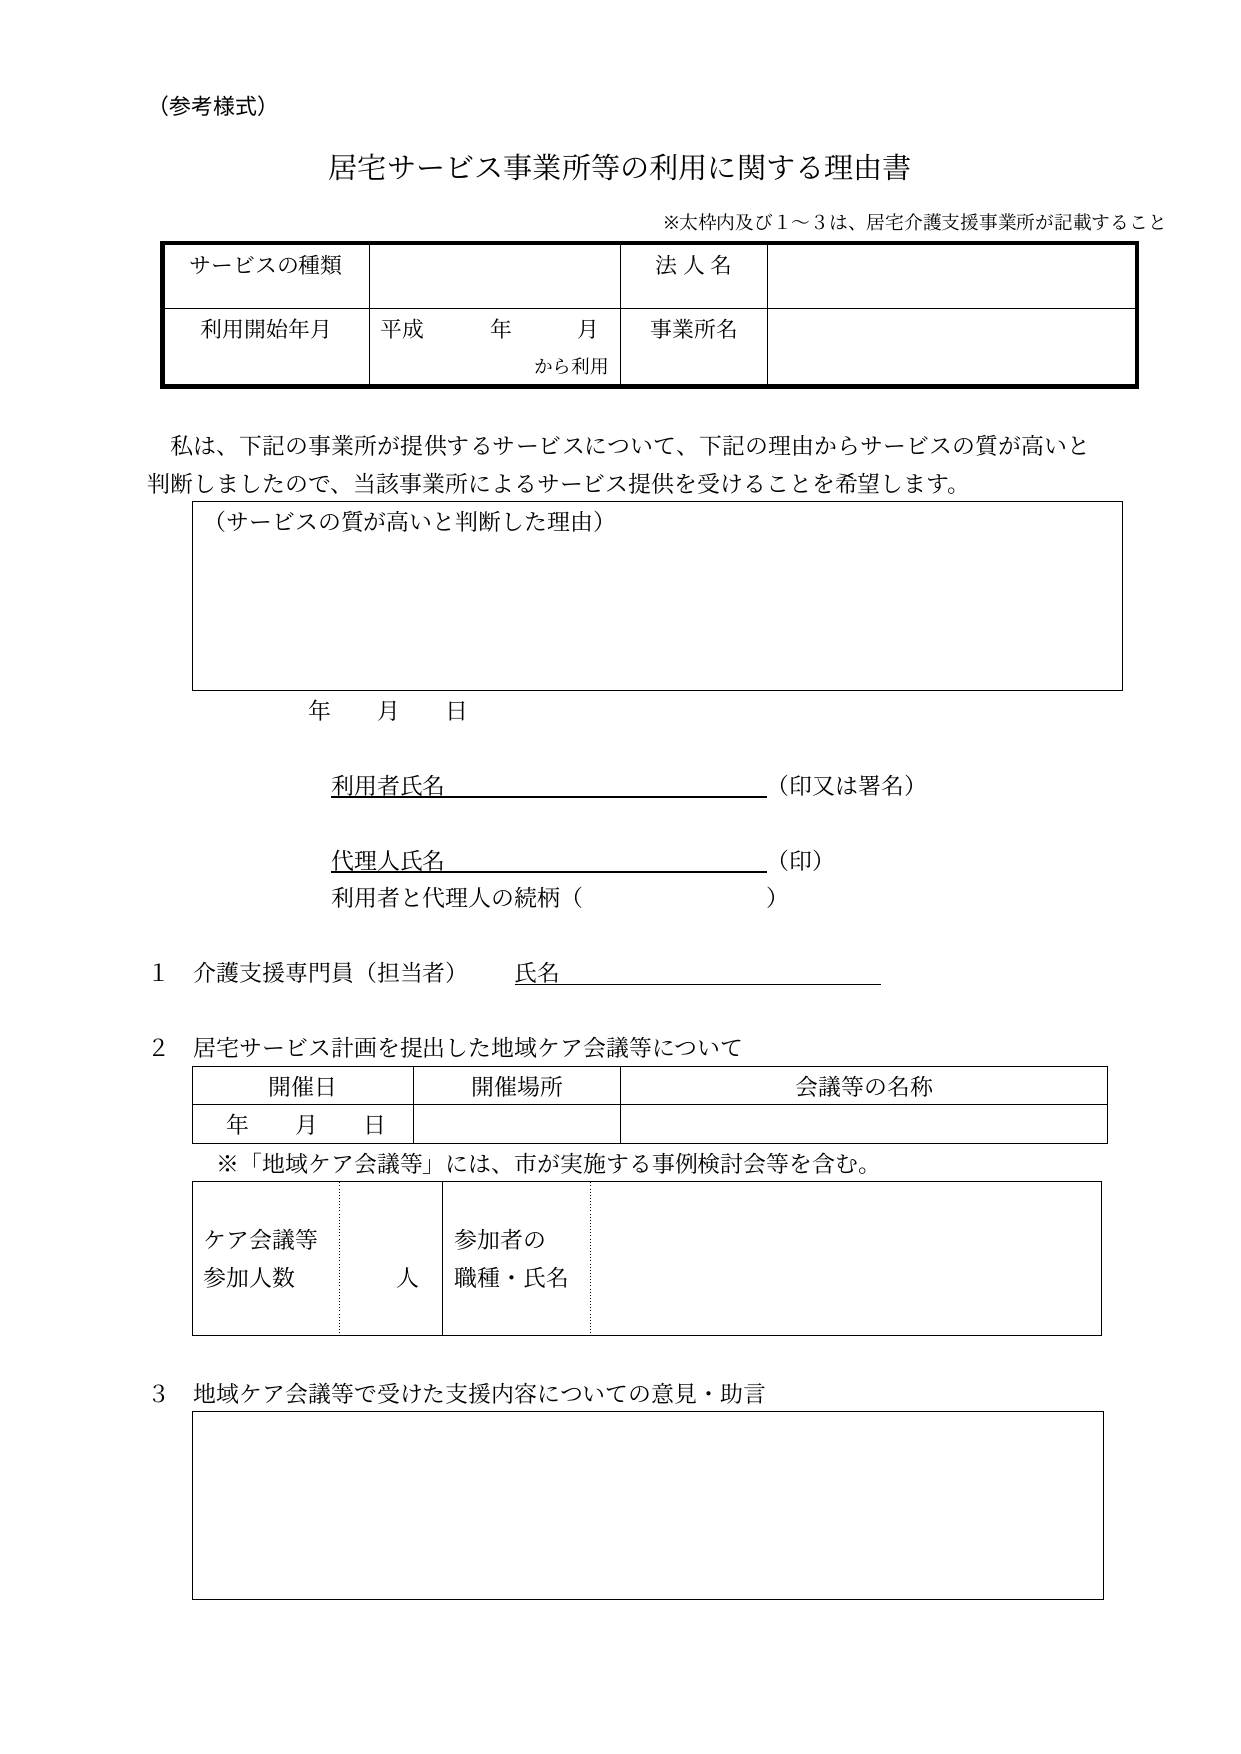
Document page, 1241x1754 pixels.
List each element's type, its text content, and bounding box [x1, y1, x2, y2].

text 利用者と代理人の続柄（ ） [148, 878, 1181, 916]
text ※「地域ケア会議等」には、市が実施する事例検討会等を含む。 [148, 1144, 1092, 1181]
text 代理人氏名 （印） [148, 841, 1181, 878]
table_header 会議等の名称 [621, 1067, 1107, 1104]
table_cell [621, 1105, 1107, 1143]
table_header 法 人 名 [621, 245, 767, 308]
table_header [591, 1182, 1101, 1335]
table_cell 利用開始年月 [165, 309, 369, 384]
text ２ 居宅サービス計画を提出した地域ケア会議等について [148, 1028, 1092, 1066]
table_header （サービスの質が高いと判断した理由） [193, 502, 1122, 689]
table_header [370, 245, 620, 308]
table_header 開催場所 [414, 1067, 620, 1104]
table_cell [414, 1105, 620, 1143]
table_cell 年 月 日 [193, 1105, 413, 1143]
table_cell 事業所名 [621, 309, 767, 384]
table_header ケア会議等 参加人数 [193, 1182, 339, 1335]
text １ 介護支援専門員（担当者） 氏名 [148, 953, 1181, 991]
table_header 参加者の 職種・氏名 [443, 1182, 591, 1335]
table_header サービスの種類 [165, 245, 369, 308]
text 年 月 日 [148, 691, 1092, 728]
text ※太枠内及び１～３は、居宅介護支援事業所が記載すること [148, 203, 1166, 241]
table_header 開催日 [193, 1067, 413, 1104]
table_cell [768, 309, 1135, 384]
table_cell 平成 年 月 から利用 [370, 309, 620, 384]
text 利用者氏名 （印又は署名） [148, 766, 1092, 803]
text ３ 地域ケア会議等で受けた支援内容についての意見・助言 [148, 1373, 1092, 1411]
table_header [193, 1412, 1103, 1599]
text 居宅サービス事業所等の利用に関する理由書 [148, 128, 1092, 203]
table_header [768, 245, 1135, 308]
text 私は、下記の事業所が提供するサービスについて、下記の理由からサービスの質が高いと判断しましたので、当該事業所によるサービス提供を受けることを希望します。 [148, 426, 1092, 501]
table_header 人 [340, 1182, 442, 1335]
